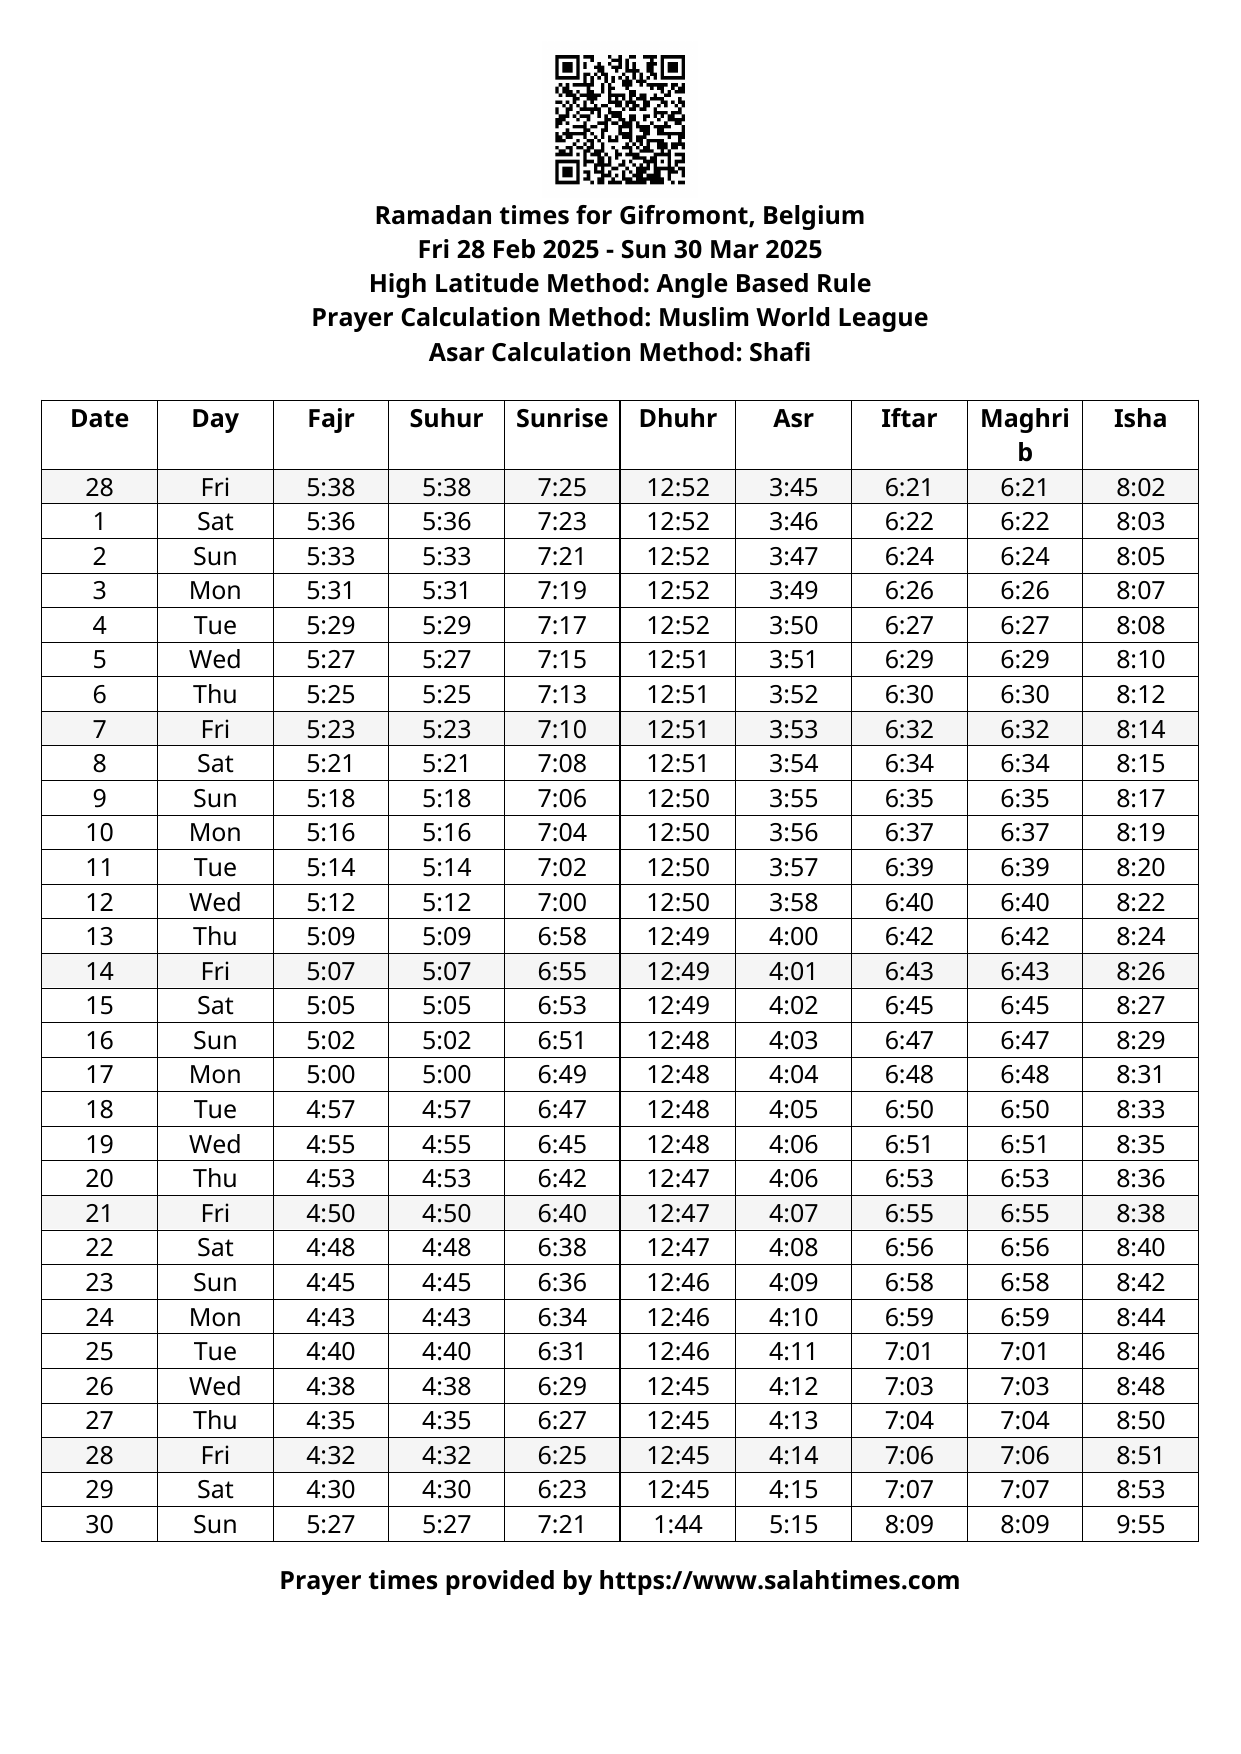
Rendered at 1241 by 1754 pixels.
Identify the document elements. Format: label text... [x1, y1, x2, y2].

text Fri 28 Feb 2025 - Sun 30 Mar 2025 [42, 232, 1198, 266]
table_cell 4:35 [274, 1404, 388, 1437]
table_cell 7:03 [852, 1369, 967, 1402]
table_cell 8:35 [1083, 1127, 1198, 1160]
table_cell 12:47 [621, 1231, 735, 1264]
table_cell 11 [42, 850, 157, 884]
table_cell 4:32 [274, 1438, 388, 1472]
table_cell 12:52 [621, 608, 735, 642]
table_cell 9 [42, 781, 157, 814]
table_cell Thu [158, 1161, 273, 1195]
table_cell Sun [158, 539, 273, 572]
table_cell 28 [42, 470, 157, 503]
table_cell 7:25 [505, 470, 619, 503]
table_cell 6:51 [505, 1023, 619, 1057]
table_cell 12:48 [621, 1092, 735, 1126]
table_cell 5:38 [274, 470, 388, 503]
table_cell 4:09 [736, 1265, 851, 1299]
table_cell 12:49 [621, 954, 735, 987]
table_cell 6:29 [852, 643, 967, 676]
table_cell 4:30 [389, 1473, 504, 1506]
table_cell 8:15 [1083, 746, 1198, 780]
table_cell 5:00 [389, 1058, 504, 1091]
table_cell 5:12 [389, 885, 504, 918]
table_cell 28 [42, 1438, 157, 1472]
table_cell 16 [42, 1023, 157, 1057]
table_cell 8:10 [1083, 643, 1198, 676]
table_cell 6:23 [505, 1473, 619, 1506]
table_cell 7:03 [968, 1369, 1082, 1402]
table_cell 8:51 [1083, 1438, 1198, 1472]
table_cell 12:48 [621, 1127, 735, 1160]
table_cell 6:27 [852, 608, 967, 642]
table_cell 6:30 [852, 677, 967, 711]
table_cell Sat [158, 989, 273, 1022]
table_cell 9:55 [1083, 1507, 1198, 1541]
table_cell 4:00 [736, 919, 851, 953]
table_cell 12:49 [621, 989, 735, 1022]
table_cell Fri [158, 712, 273, 745]
table_cell 6:53 [968, 1161, 1082, 1195]
table_cell Sat [158, 746, 273, 780]
table_cell 12:49 [621, 919, 735, 953]
table_cell 12:46 [621, 1334, 735, 1368]
table_cell 4:04 [736, 1058, 851, 1091]
table_cell 5:02 [274, 1023, 388, 1057]
table_cell 20 [42, 1161, 157, 1195]
table_cell 5:09 [389, 919, 504, 953]
table_cell 8:31 [1083, 1058, 1198, 1091]
table_cell 12:52 [621, 504, 735, 538]
table_cell 5:16 [389, 816, 504, 849]
table_cell 12:46 [621, 1300, 735, 1333]
table_cell 6:40 [505, 1196, 619, 1229]
table_header Fajr [274, 401, 388, 469]
table_cell 6:39 [968, 850, 1082, 884]
table_cell 6:30 [968, 677, 1082, 711]
table_cell 5:36 [274, 504, 388, 538]
table_cell 6:32 [968, 712, 1082, 745]
table_cell 8:53 [1083, 1473, 1198, 1506]
table_cell 6:56 [968, 1231, 1082, 1264]
table_cell 6:36 [505, 1265, 619, 1299]
table_cell 12:51 [621, 677, 735, 711]
table_cell 12:50 [621, 850, 735, 884]
table_cell Wed [158, 885, 273, 918]
table_header Suhur [389, 401, 504, 469]
table_cell 6:39 [852, 850, 967, 884]
picture [542, 41, 699, 198]
table_cell 8:36 [1083, 1161, 1198, 1195]
table_cell Tue [158, 608, 273, 642]
table_cell 7:00 [505, 885, 619, 918]
table_cell 18 [42, 1092, 157, 1126]
table_cell 3:57 [736, 850, 851, 884]
table_cell 5:33 [389, 539, 504, 572]
table_cell Sun [158, 781, 273, 814]
table_cell 6:53 [852, 1161, 967, 1195]
table_cell 6:34 [968, 746, 1082, 780]
table_cell 6:53 [505, 989, 619, 1022]
table_cell 12:52 [621, 574, 735, 607]
table_cell 8:42 [1083, 1265, 1198, 1299]
table_cell Sat [158, 504, 273, 538]
table_cell Thu [158, 919, 273, 953]
table_cell 4:30 [274, 1473, 388, 1506]
table_cell 3:54 [736, 746, 851, 780]
table_cell 7 [42, 712, 157, 745]
table_cell 8:24 [1083, 919, 1198, 953]
table_cell 7:07 [852, 1473, 967, 1506]
table_cell 4:07 [736, 1196, 851, 1229]
table_cell 23 [42, 1265, 157, 1299]
table_cell Mon [158, 816, 273, 849]
table_cell 13 [42, 919, 157, 953]
table_header Dhuhr [621, 401, 735, 469]
table_cell 25 [42, 1334, 157, 1368]
table_cell 7:04 [505, 816, 619, 849]
table_cell 4:55 [274, 1127, 388, 1160]
table_cell 6:29 [505, 1369, 619, 1402]
table_cell Tue [158, 1334, 273, 1368]
table_cell 12:48 [621, 1058, 735, 1091]
table_cell 4:38 [274, 1369, 388, 1402]
table_cell Sun [158, 1023, 273, 1057]
table_cell 5:25 [389, 677, 504, 711]
table_cell Mon [158, 1058, 273, 1091]
table_cell 12:51 [621, 643, 735, 676]
table_cell 1:44 [621, 1507, 735, 1541]
table_cell 8:14 [1083, 712, 1198, 745]
table_cell 12:52 [621, 539, 735, 572]
table_cell 6:31 [505, 1334, 619, 1368]
table_cell 12:45 [621, 1473, 735, 1506]
table_cell 4:35 [389, 1404, 504, 1437]
table_cell 6:24 [852, 539, 967, 572]
table_cell Tue [158, 850, 273, 884]
table_cell 4:32 [389, 1438, 504, 1472]
table_cell 4:50 [389, 1196, 504, 1229]
table_cell 12:45 [621, 1369, 735, 1402]
table_cell 7:06 [852, 1438, 967, 1472]
table_cell 8:44 [1083, 1300, 1198, 1333]
table_cell 8:40 [1083, 1231, 1198, 1264]
table_cell 3:51 [736, 643, 851, 676]
table_cell 7:02 [505, 850, 619, 884]
table_cell 5:31 [389, 574, 504, 607]
table_cell 4 [42, 608, 157, 642]
table_cell 6:59 [852, 1300, 967, 1333]
table_cell 4:53 [389, 1161, 504, 1195]
table_cell 7:04 [968, 1404, 1082, 1437]
table_cell Sun [158, 1265, 273, 1299]
table_cell 5:38 [389, 470, 504, 503]
table_cell 8:03 [1083, 504, 1198, 538]
table_cell 6:58 [968, 1265, 1082, 1299]
table_cell 26 [42, 1369, 157, 1402]
table_cell 6:29 [968, 643, 1082, 676]
table_cell 3:46 [736, 504, 851, 538]
table_cell 4:57 [274, 1092, 388, 1126]
table_cell 5:36 [389, 504, 504, 538]
table_cell 8:38 [1083, 1196, 1198, 1229]
table_header Isha [1083, 401, 1198, 469]
table_cell 7:17 [505, 608, 619, 642]
table_cell Fri [158, 1438, 273, 1472]
table_cell 6:58 [852, 1265, 967, 1299]
table_cell Sat [158, 1231, 273, 1264]
table_cell 4:11 [736, 1334, 851, 1368]
table_cell 6:25 [505, 1438, 619, 1472]
table_cell 6:35 [968, 781, 1082, 814]
table_cell 12 [42, 885, 157, 918]
table_cell 7:21 [505, 539, 619, 572]
table_header Maghrib [968, 401, 1082, 469]
table_cell 6:55 [968, 1196, 1082, 1229]
table_cell 6:42 [505, 1161, 619, 1195]
table_cell 8:20 [1083, 850, 1198, 884]
table_cell 6:26 [852, 574, 967, 607]
table_cell 17 [42, 1058, 157, 1091]
table_cell 6:34 [505, 1300, 619, 1333]
table_cell 4:05 [736, 1092, 851, 1126]
table_cell 7:06 [968, 1438, 1082, 1472]
table_cell 3:49 [736, 574, 851, 607]
table_cell 6:48 [968, 1058, 1082, 1091]
table_cell 6:55 [852, 1196, 967, 1229]
table_cell 5:07 [274, 954, 388, 987]
table_cell 6:47 [505, 1092, 619, 1126]
table_cell Thu [158, 677, 273, 711]
table_cell 5:33 [274, 539, 388, 572]
table_header Day [158, 401, 273, 469]
table_cell 2 [42, 539, 157, 572]
table_cell 4:43 [389, 1300, 504, 1333]
table_cell 12:51 [621, 712, 735, 745]
table_cell 4:50 [274, 1196, 388, 1229]
table_cell 6:59 [968, 1300, 1082, 1333]
table_cell 10 [42, 816, 157, 849]
table_cell 12:45 [621, 1404, 735, 1437]
table_cell 6:35 [852, 781, 967, 814]
table_cell 6:38 [505, 1231, 619, 1264]
table_cell 12:47 [621, 1161, 735, 1195]
table_cell 6:51 [968, 1127, 1082, 1160]
table_cell 6:26 [968, 574, 1082, 607]
text Ramadan times for Gifromont, Belgium [42, 198, 1198, 232]
table_cell 8:05 [1083, 539, 1198, 572]
table_cell 4:02 [736, 989, 851, 1022]
table_header Date [42, 401, 157, 469]
table_cell Wed [158, 1127, 273, 1160]
table_cell 4:08 [736, 1231, 851, 1264]
table_cell 6:32 [852, 712, 967, 745]
table_cell 3:58 [736, 885, 851, 918]
table_cell 6:47 [852, 1023, 967, 1057]
table_cell 1 [42, 504, 157, 538]
table_cell 4:12 [736, 1369, 851, 1402]
table_cell 6:21 [968, 470, 1082, 503]
table_header Asr [736, 401, 851, 469]
table_cell 8:46 [1083, 1334, 1198, 1368]
table_cell 7:06 [505, 781, 619, 814]
table_cell 6:37 [968, 816, 1082, 849]
table_cell 3:45 [736, 470, 851, 503]
table_cell 8:12 [1083, 677, 1198, 711]
table_cell 4:01 [736, 954, 851, 987]
table_cell Sun [158, 1507, 273, 1541]
table_cell 5:29 [274, 608, 388, 642]
table_cell 6:56 [852, 1231, 967, 1264]
table_cell 12:45 [621, 1438, 735, 1472]
table_cell 4:15 [736, 1473, 851, 1506]
table_cell Fri [158, 1196, 273, 1229]
table_cell Mon [158, 1300, 273, 1333]
table_cell 6:22 [968, 504, 1082, 538]
table_cell 12:51 [621, 746, 735, 780]
table_cell 5:07 [389, 954, 504, 987]
table_cell 6:34 [852, 746, 967, 780]
table_cell 8:48 [1083, 1369, 1198, 1402]
table_cell 7:23 [505, 504, 619, 538]
table_cell 5:23 [274, 712, 388, 745]
table_cell 3:55 [736, 781, 851, 814]
table_cell 4:53 [274, 1161, 388, 1195]
table_cell 5:25 [274, 677, 388, 711]
table_cell 6:55 [505, 954, 619, 987]
table_cell 7:04 [852, 1404, 967, 1437]
table_cell 5:31 [274, 574, 388, 607]
table_cell 4:10 [736, 1300, 851, 1333]
table_cell 4:55 [389, 1127, 504, 1160]
table_cell 8:26 [1083, 954, 1198, 987]
table_cell 5:05 [274, 989, 388, 1022]
table_header Iftar [852, 401, 967, 469]
table_cell 3:53 [736, 712, 851, 745]
table_cell 8:22 [1083, 885, 1198, 918]
table_cell 8:19 [1083, 816, 1198, 849]
table_cell 6:47 [968, 1023, 1082, 1057]
table_cell 8:27 [1083, 989, 1198, 1022]
table_cell 6:40 [852, 885, 967, 918]
table_cell 5:18 [274, 781, 388, 814]
table_cell Fri [158, 954, 273, 987]
table_cell 8:50 [1083, 1404, 1198, 1437]
table_cell 4:45 [389, 1265, 504, 1299]
table_cell 8:09 [968, 1507, 1082, 1541]
table_cell 4:06 [736, 1127, 851, 1160]
table_cell 7:07 [968, 1473, 1082, 1506]
table_cell 4:48 [274, 1231, 388, 1264]
text Prayer times provided by https://www.salahtimes.com [42, 1563, 1198, 1597]
table_cell 4:45 [274, 1265, 388, 1299]
table_cell 8:08 [1083, 608, 1198, 642]
table_cell 4:03 [736, 1023, 851, 1057]
table_cell 6:42 [968, 919, 1082, 953]
table_cell 6:27 [505, 1404, 619, 1437]
table_cell 4:48 [389, 1231, 504, 1264]
table_cell 12:50 [621, 781, 735, 814]
table_cell 4:40 [389, 1334, 504, 1368]
table_cell Fri [158, 470, 273, 503]
table_cell 5:02 [389, 1023, 504, 1057]
text Prayer Calculation Method: Muslim World League [42, 300, 1198, 334]
table_cell 6:45 [852, 989, 967, 1022]
table_cell 6:37 [852, 816, 967, 849]
table_cell 4:13 [736, 1404, 851, 1437]
table_cell 24 [42, 1300, 157, 1333]
table_cell 3:50 [736, 608, 851, 642]
table_cell 5:27 [274, 643, 388, 676]
table_cell Tue [158, 1092, 273, 1126]
table_cell 6:27 [968, 608, 1082, 642]
table_cell 7:15 [505, 643, 619, 676]
table_cell 4:40 [274, 1334, 388, 1368]
table_cell 7:01 [852, 1334, 967, 1368]
table_cell 5:27 [274, 1507, 388, 1541]
table_cell 7:19 [505, 574, 619, 607]
table_cell Mon [158, 574, 273, 607]
table_cell 6:48 [852, 1058, 967, 1091]
table_cell 7:01 [968, 1334, 1082, 1368]
table_cell Sat [158, 1473, 273, 1506]
table_cell 6:43 [968, 954, 1082, 987]
table_cell 5:14 [389, 850, 504, 884]
table_header Sunrise [505, 401, 619, 469]
table_cell 12:47 [621, 1196, 735, 1229]
table_cell 7:10 [505, 712, 619, 745]
table_cell 6:51 [852, 1127, 967, 1160]
table_cell 4:43 [274, 1300, 388, 1333]
table_cell 12:50 [621, 885, 735, 918]
table_cell 5:18 [389, 781, 504, 814]
table_cell 5 [42, 643, 157, 676]
table_cell 4:06 [736, 1161, 851, 1195]
table_cell Wed [158, 643, 273, 676]
table_cell 3:52 [736, 677, 851, 711]
table_cell 4:38 [389, 1369, 504, 1402]
table_cell 6:22 [852, 504, 967, 538]
table_cell 21 [42, 1196, 157, 1229]
table_cell 6 [42, 677, 157, 711]
table_cell Wed [158, 1369, 273, 1402]
table_cell 4:57 [389, 1092, 504, 1126]
table_cell 5:00 [274, 1058, 388, 1091]
table_cell 6:24 [968, 539, 1082, 572]
table_cell 6:50 [852, 1092, 967, 1126]
table_cell 7:13 [505, 677, 619, 711]
table_cell 15 [42, 989, 157, 1022]
table_cell 8:07 [1083, 574, 1198, 607]
table_cell 3:56 [736, 816, 851, 849]
table_cell 6:43 [852, 954, 967, 987]
table_cell 8:33 [1083, 1092, 1198, 1126]
table_cell 5:27 [389, 1507, 504, 1541]
table_cell 30 [42, 1507, 157, 1541]
table_cell 12:46 [621, 1265, 735, 1299]
table_cell 5:05 [389, 989, 504, 1022]
table_cell 5:21 [389, 746, 504, 780]
table_cell 3:47 [736, 539, 851, 572]
table_cell 8:29 [1083, 1023, 1198, 1057]
table_cell Thu [158, 1404, 273, 1437]
table_cell 6:42 [852, 919, 967, 953]
table_cell 6:49 [505, 1058, 619, 1091]
table_cell 5:12 [274, 885, 388, 918]
table_cell 8 [42, 746, 157, 780]
table_cell 8:09 [852, 1507, 967, 1541]
table_cell 7:21 [505, 1507, 619, 1541]
table_cell 5:09 [274, 919, 388, 953]
table_cell 8:17 [1083, 781, 1198, 814]
table_cell 29 [42, 1473, 157, 1506]
table_cell 5:16 [274, 816, 388, 849]
table_cell 6:45 [968, 989, 1082, 1022]
table_cell 22 [42, 1231, 157, 1264]
table_cell 6:45 [505, 1127, 619, 1160]
table_cell 27 [42, 1404, 157, 1437]
table_cell 14 [42, 954, 157, 987]
text Asar Calculation Method: Shafi [42, 334, 1198, 368]
text High Latitude Method: Angle Based Rule [42, 266, 1198, 300]
table_cell 5:21 [274, 746, 388, 780]
table_cell 5:14 [274, 850, 388, 884]
table_cell 6:40 [968, 885, 1082, 918]
table_cell 6:21 [852, 470, 967, 503]
table_cell 8:02 [1083, 470, 1198, 503]
table_cell 5:27 [389, 643, 504, 676]
table_cell 4:14 [736, 1438, 851, 1472]
table_cell 6:58 [505, 919, 619, 953]
table_cell 5:15 [736, 1507, 851, 1541]
table_cell 19 [42, 1127, 157, 1160]
table_cell 12:52 [621, 470, 735, 503]
table_cell 5:29 [389, 608, 504, 642]
table_cell 3 [42, 574, 157, 607]
table_cell 12:48 [621, 1023, 735, 1057]
table_cell 12:50 [621, 816, 735, 849]
table_cell 7:08 [505, 746, 619, 780]
table_cell 6:50 [968, 1092, 1082, 1126]
table_cell 5:23 [389, 712, 504, 745]
